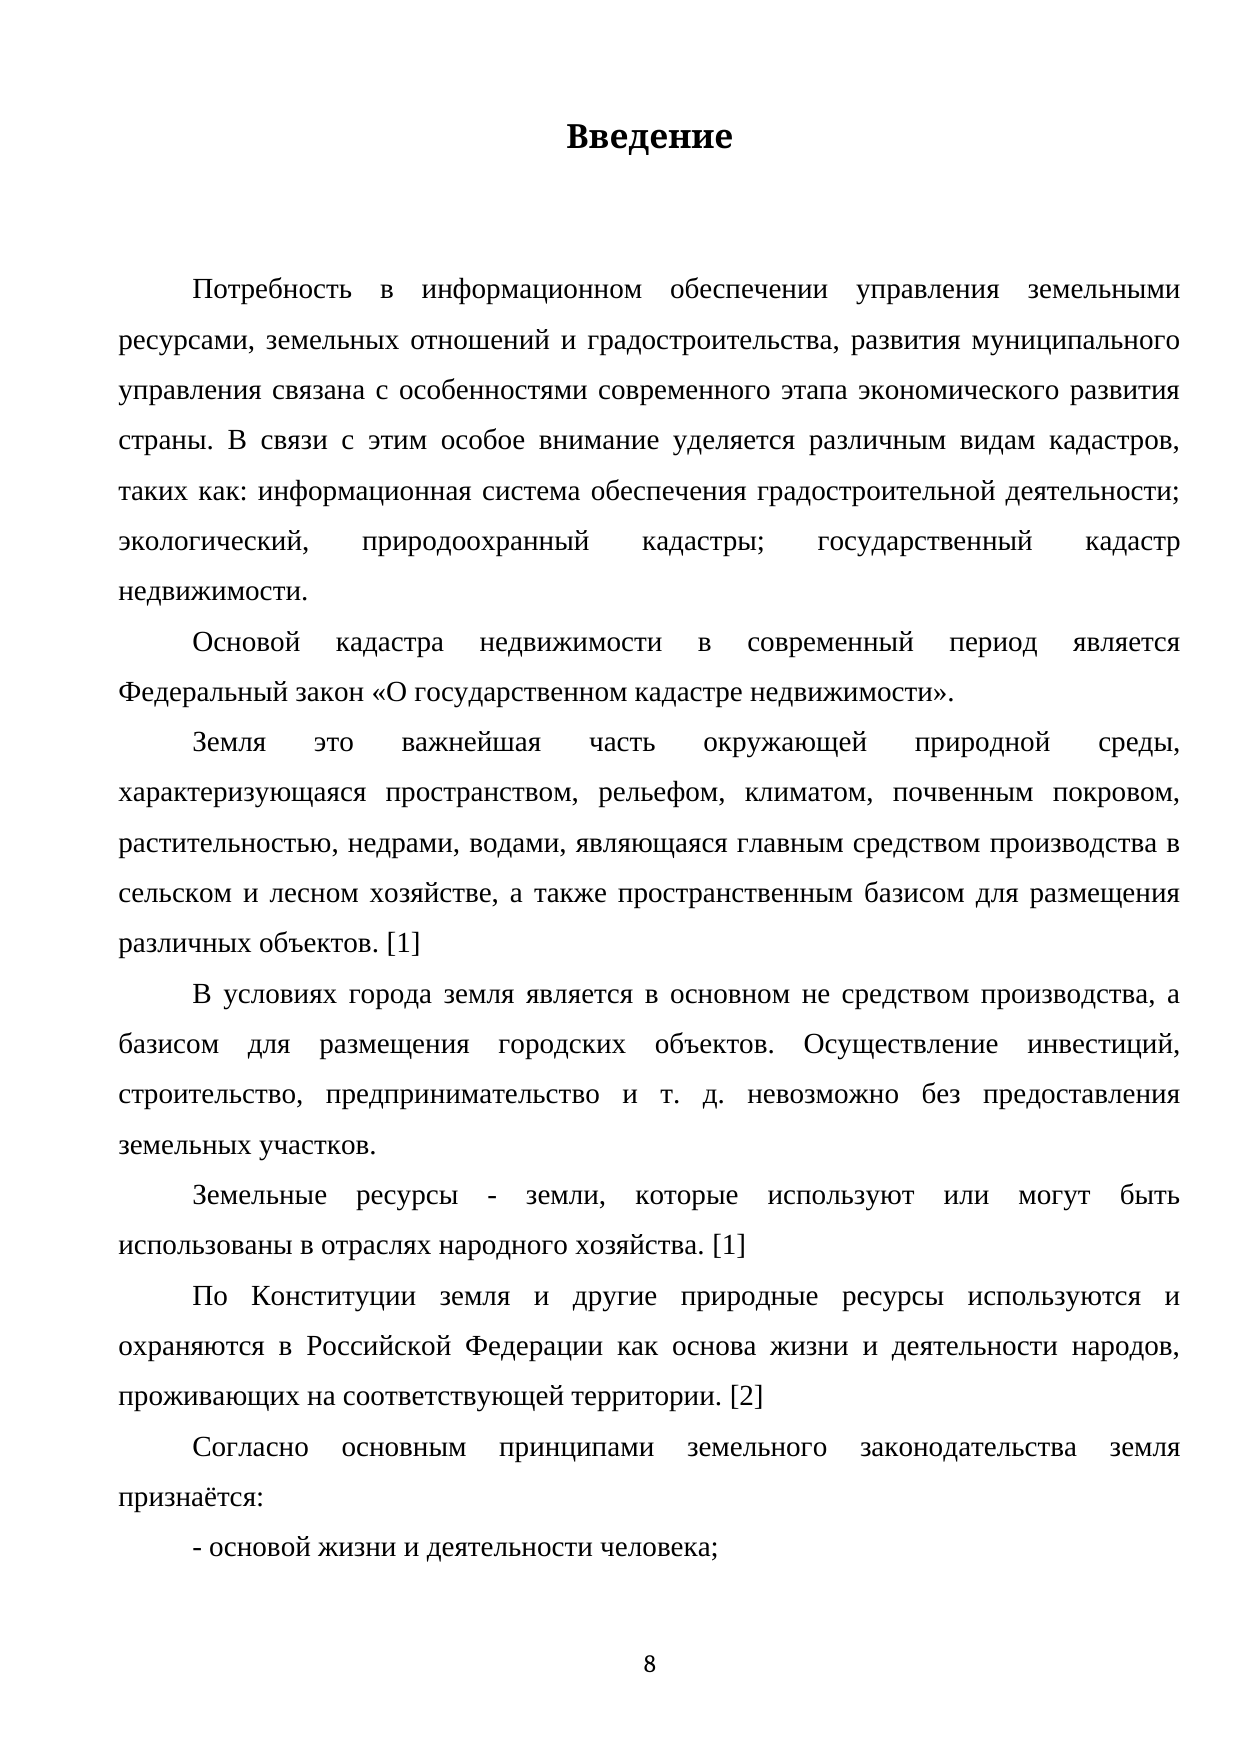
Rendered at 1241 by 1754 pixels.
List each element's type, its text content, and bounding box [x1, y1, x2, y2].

list - основой жизни и деятельности человека; [118, 1529, 1181, 1563]
text В условиях города земля является в основном не средством производства, а базисом для размещения городских объектов. Осуществление инвестиций, строительство, предпринимательство и т. д. невозможно без предоставления земельных участков. [118, 976, 1181, 1160]
text Согласно основным принципами земельного законодательства земля признаётся: [118, 1429, 1181, 1512]
text Введение [118, 118, 1181, 156]
text Земельные ресурсы - земли, которые используют или могут быть использованы в отраслях народного хозяйства. [1] [118, 1177, 1181, 1261]
text По Конституции земля и другие природные ресурсы используются и охраняются в Российской Федерации как основа жизни и деятельности народов, проживающих на соответствующей территории. [2] [118, 1278, 1181, 1412]
text Потребность в информационном обеспечении управления земельными ресурсами, земельных отношений и градостроительства, развития муниципального управления связана с особенностями современного этапа экономического развития страны. В связи с этим особое внимание уделяется различным видам кадастров, таких как: информационная система обеспечения градостроительной деятельности; экологический, природоохранный кадастры; государственный кадастр недвижимости. [118, 271, 1181, 607]
text Земля это важнейшая часть окружающей природной среды, характеризующаяся пространством, рельефом, климатом, почвенным покровом, растительностью, недрами, водами, являющаяся главным средством производства в сельском и лесном хозяйстве, а также пространственным базисом для размещения различных объектов. [1] [118, 724, 1181, 959]
text Основой кадастра недвижимости в современный период является Федеральный закон «О государственном кадастре недвижимости». [118, 624, 1181, 707]
